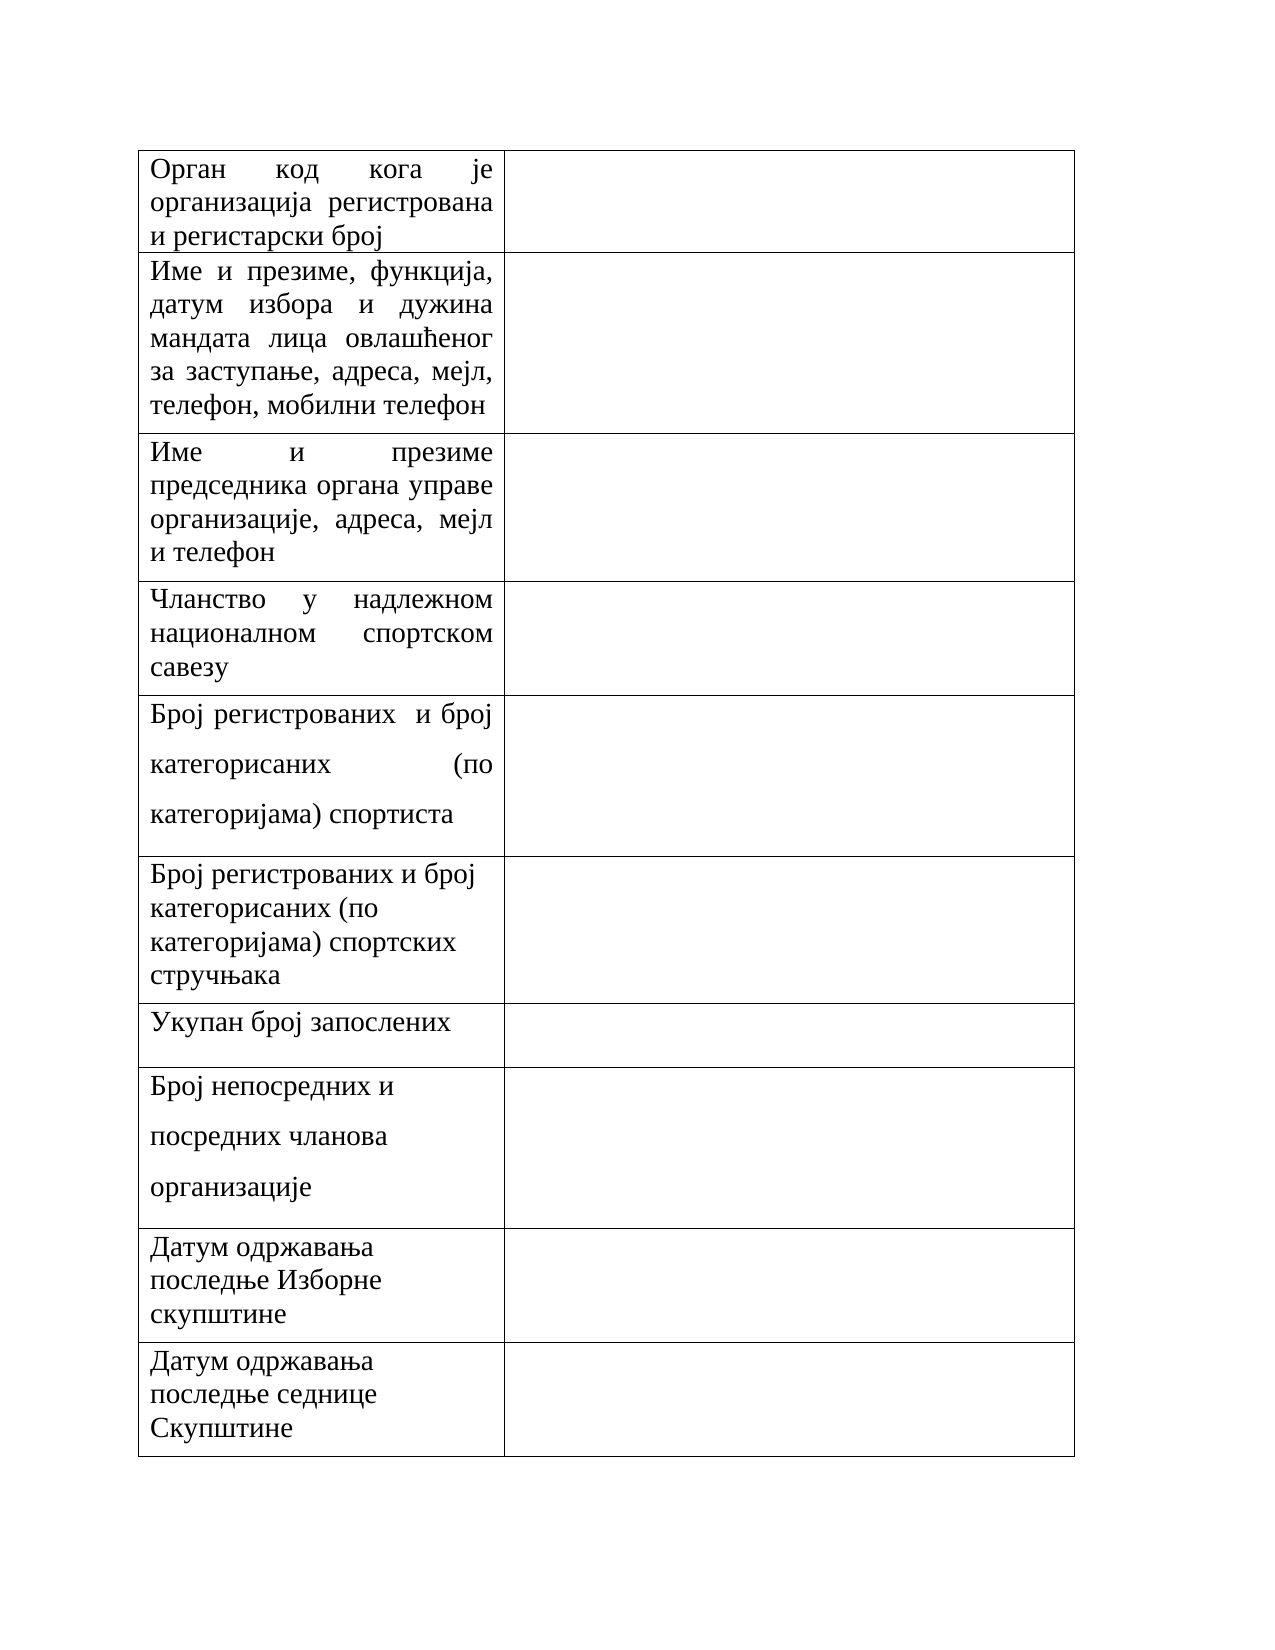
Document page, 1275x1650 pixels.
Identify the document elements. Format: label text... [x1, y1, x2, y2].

table_cell [505, 1004, 1074, 1067]
table_cell [505, 151, 1074, 252]
table_cell Број непосредних и посредних чланова организације [139, 1068, 504, 1228]
table_cell Чланство у надлежном националном спортском савезу [139, 582, 504, 695]
table_cell [505, 696, 1074, 856]
table_cell Име и презиме председника органа управе организације, адреса, мејл и телефон [139, 434, 504, 581]
table_cell Број регистрованих и број категорисаних (по категоријама) спортских стручњака [139, 857, 504, 1003]
table_cell Датум одржавања последње седнице Скупштине [139, 1343, 504, 1456]
table_cell [505, 857, 1074, 1003]
table_cell Име и презиме, функција, датум избора и дужина мандата лица овлашћеног за заступање, адреса, мејл, телефон, мобилни телефон [139, 253, 504, 433]
table_cell [505, 1343, 1074, 1456]
table_cell [505, 434, 1074, 581]
table_cell [505, 582, 1074, 695]
table_cell [505, 253, 1074, 433]
table_cell Укупан број запослених [139, 1004, 504, 1067]
table_cell [505, 1068, 1074, 1228]
table_cell Орган код кога је организација регистрована и регистарски број [139, 151, 504, 252]
table_cell [505, 1229, 1074, 1342]
table_cell Датум одржавања последње Изборне скупштине [139, 1229, 504, 1342]
table_cell Број регистрованих и број категорисаних (по категоријама) спортиста [139, 696, 504, 856]
